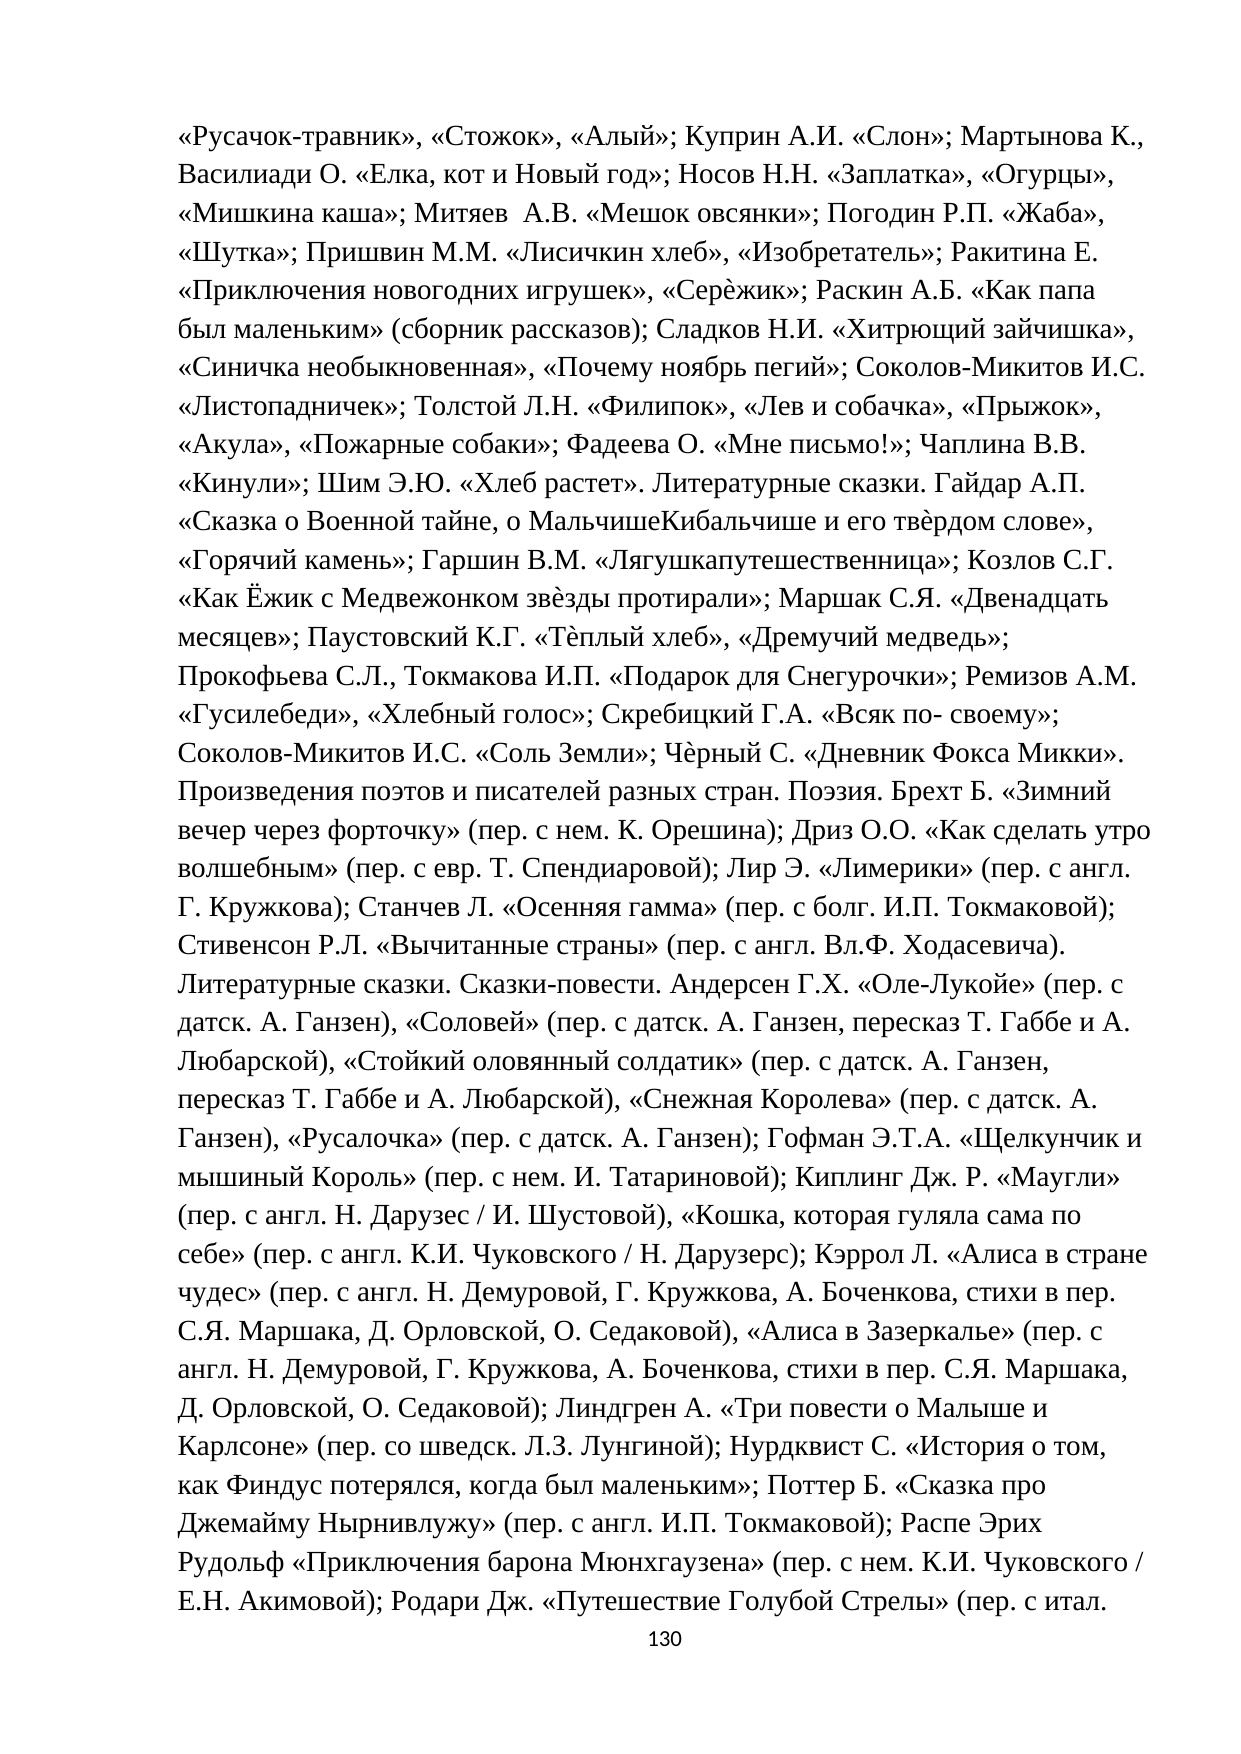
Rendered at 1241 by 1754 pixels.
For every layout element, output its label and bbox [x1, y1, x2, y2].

text [177, 118, 1152, 1616]
